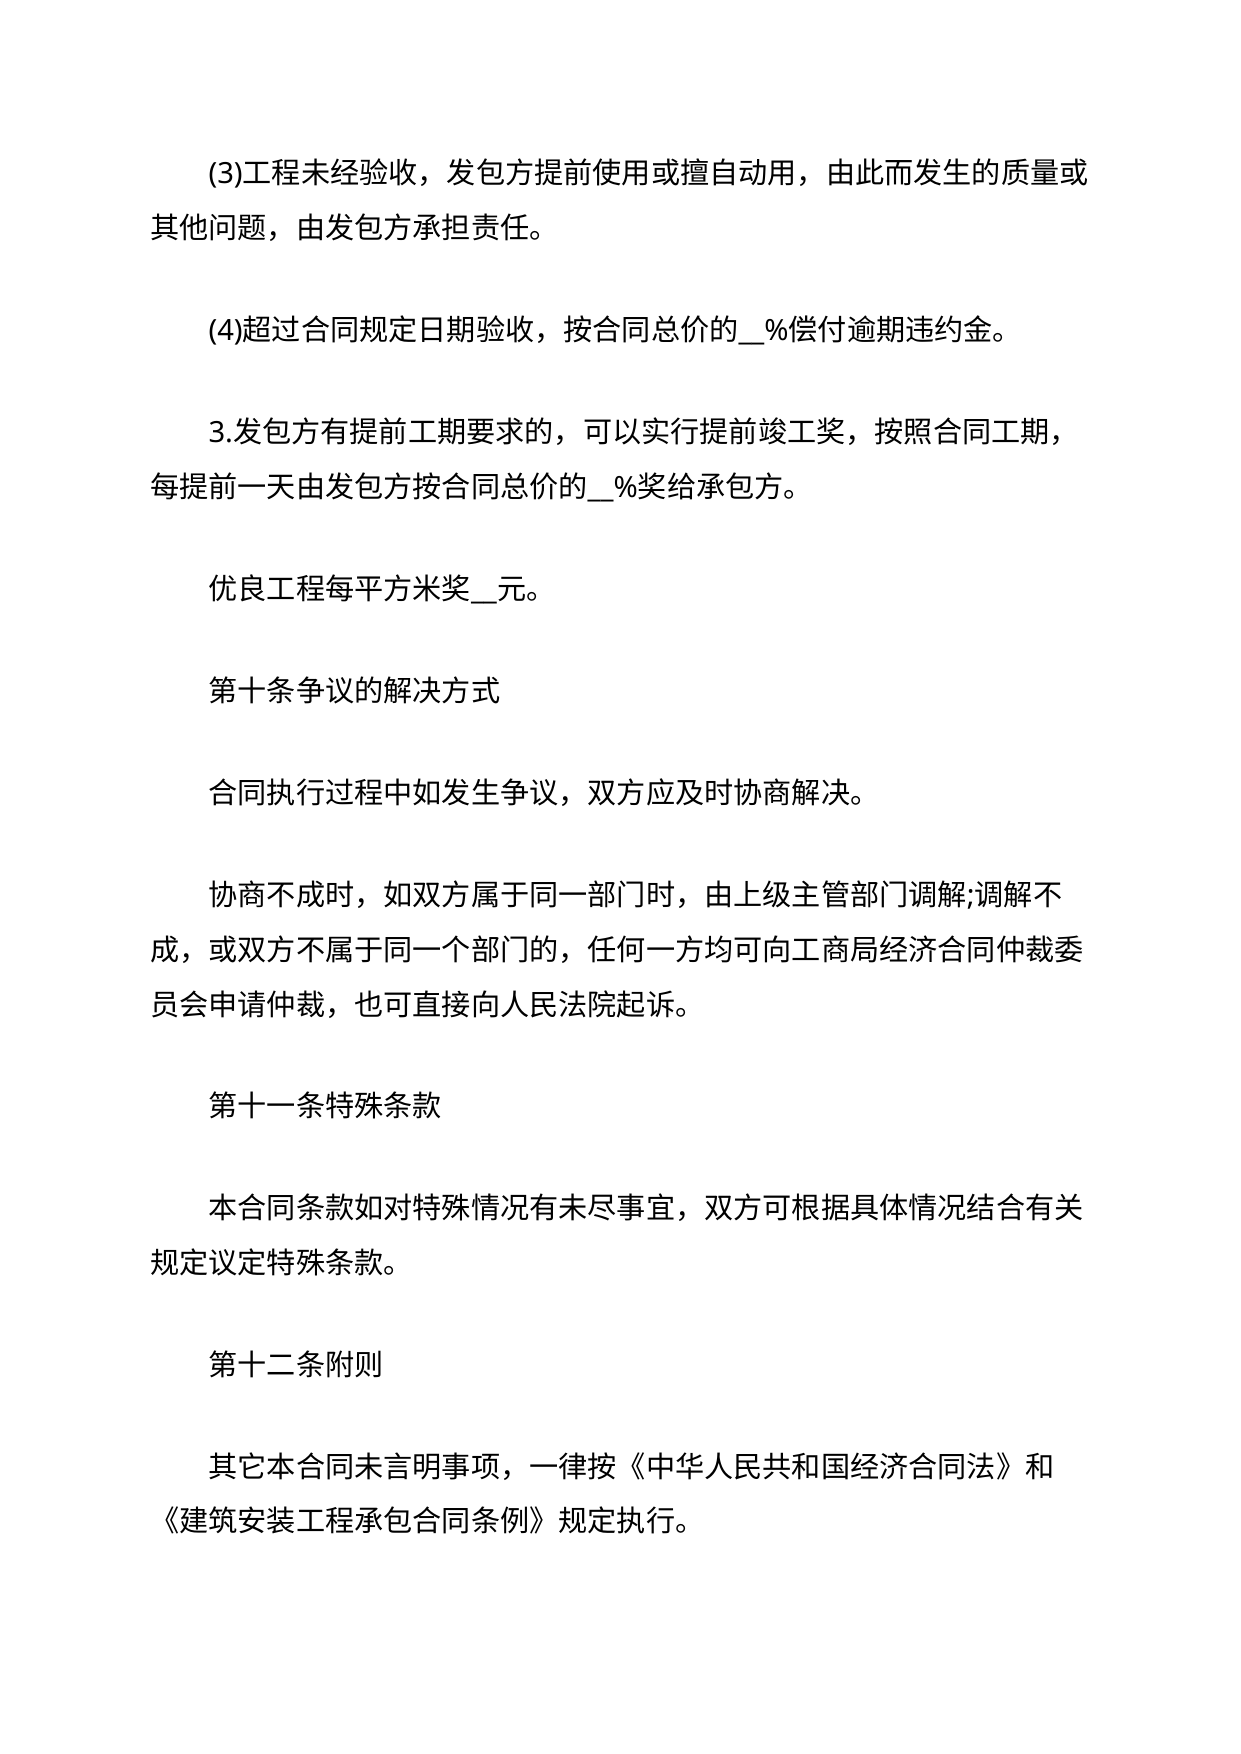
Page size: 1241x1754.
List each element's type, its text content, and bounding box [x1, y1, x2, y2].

text 第十二条附则 [150, 1341, 1090, 1384]
text (4)超过合同规定日期验收，按合同总价的__%偿付逾期违约金。 [150, 307, 1090, 349]
text 本合同条款如对特殊情况有未尽事宜，双方可根据具体情况结合有关规定议定特殊条款。 [150, 1185, 1090, 1282]
text 第十条争议的解决方式 [150, 668, 1090, 710]
text 协商不成时，如双方属于同一部门时，由上级主管部门调解;调解不成，或双方不属于同一个部门的，任何一方均可向工商局经济合同仲裁委员会申请仲裁，也可直接向人民法院起诉。 [150, 871, 1090, 1023]
text 合同执行过程中如发生争议，双方应及时协商解决。 [150, 769, 1090, 812]
text 第十一条特殊条款 [150, 1083, 1090, 1125]
text 优良工程每平方米奖__元。 [150, 566, 1090, 608]
text 3.发包方有提前工期要求的，可以实行提前竣工奖，按照合同工期，每提前一天由发包方按合同总价的__%奖给承包方。 [150, 409, 1090, 506]
text (3)工程未经验收，发包方提前使用或擅自动用，由此而发生的质量或其他问题，由发包方承担责任。 [150, 150, 1090, 247]
text 其它本合同未言明事项，一律按《中华人民共和国经济合同法》和《建筑安装工程承包合同条例》规定执行。 [150, 1443, 1090, 1540]
